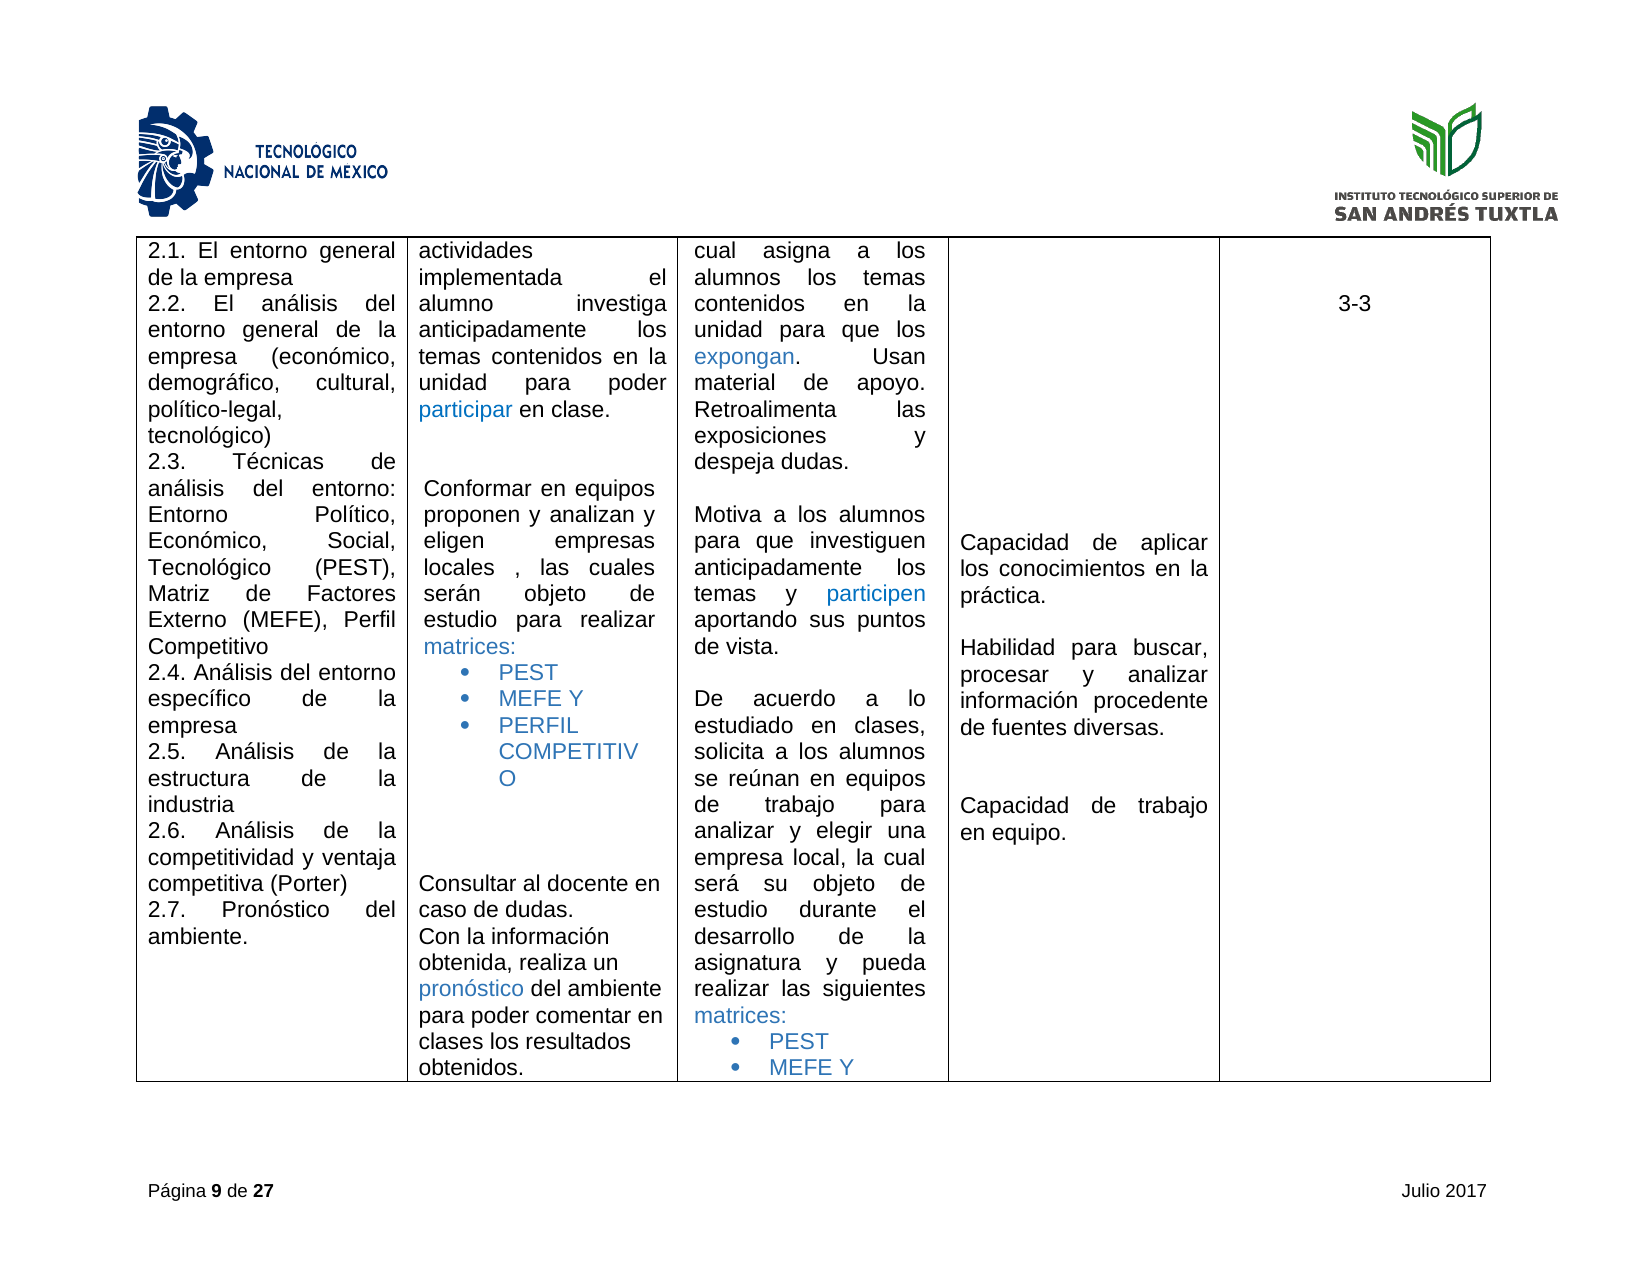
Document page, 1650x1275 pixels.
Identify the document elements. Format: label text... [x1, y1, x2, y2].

picture [128, 102, 397, 221]
picture [1335, 102, 1558, 221]
table_cell 3-3 [1220, 238, 1490, 1081]
